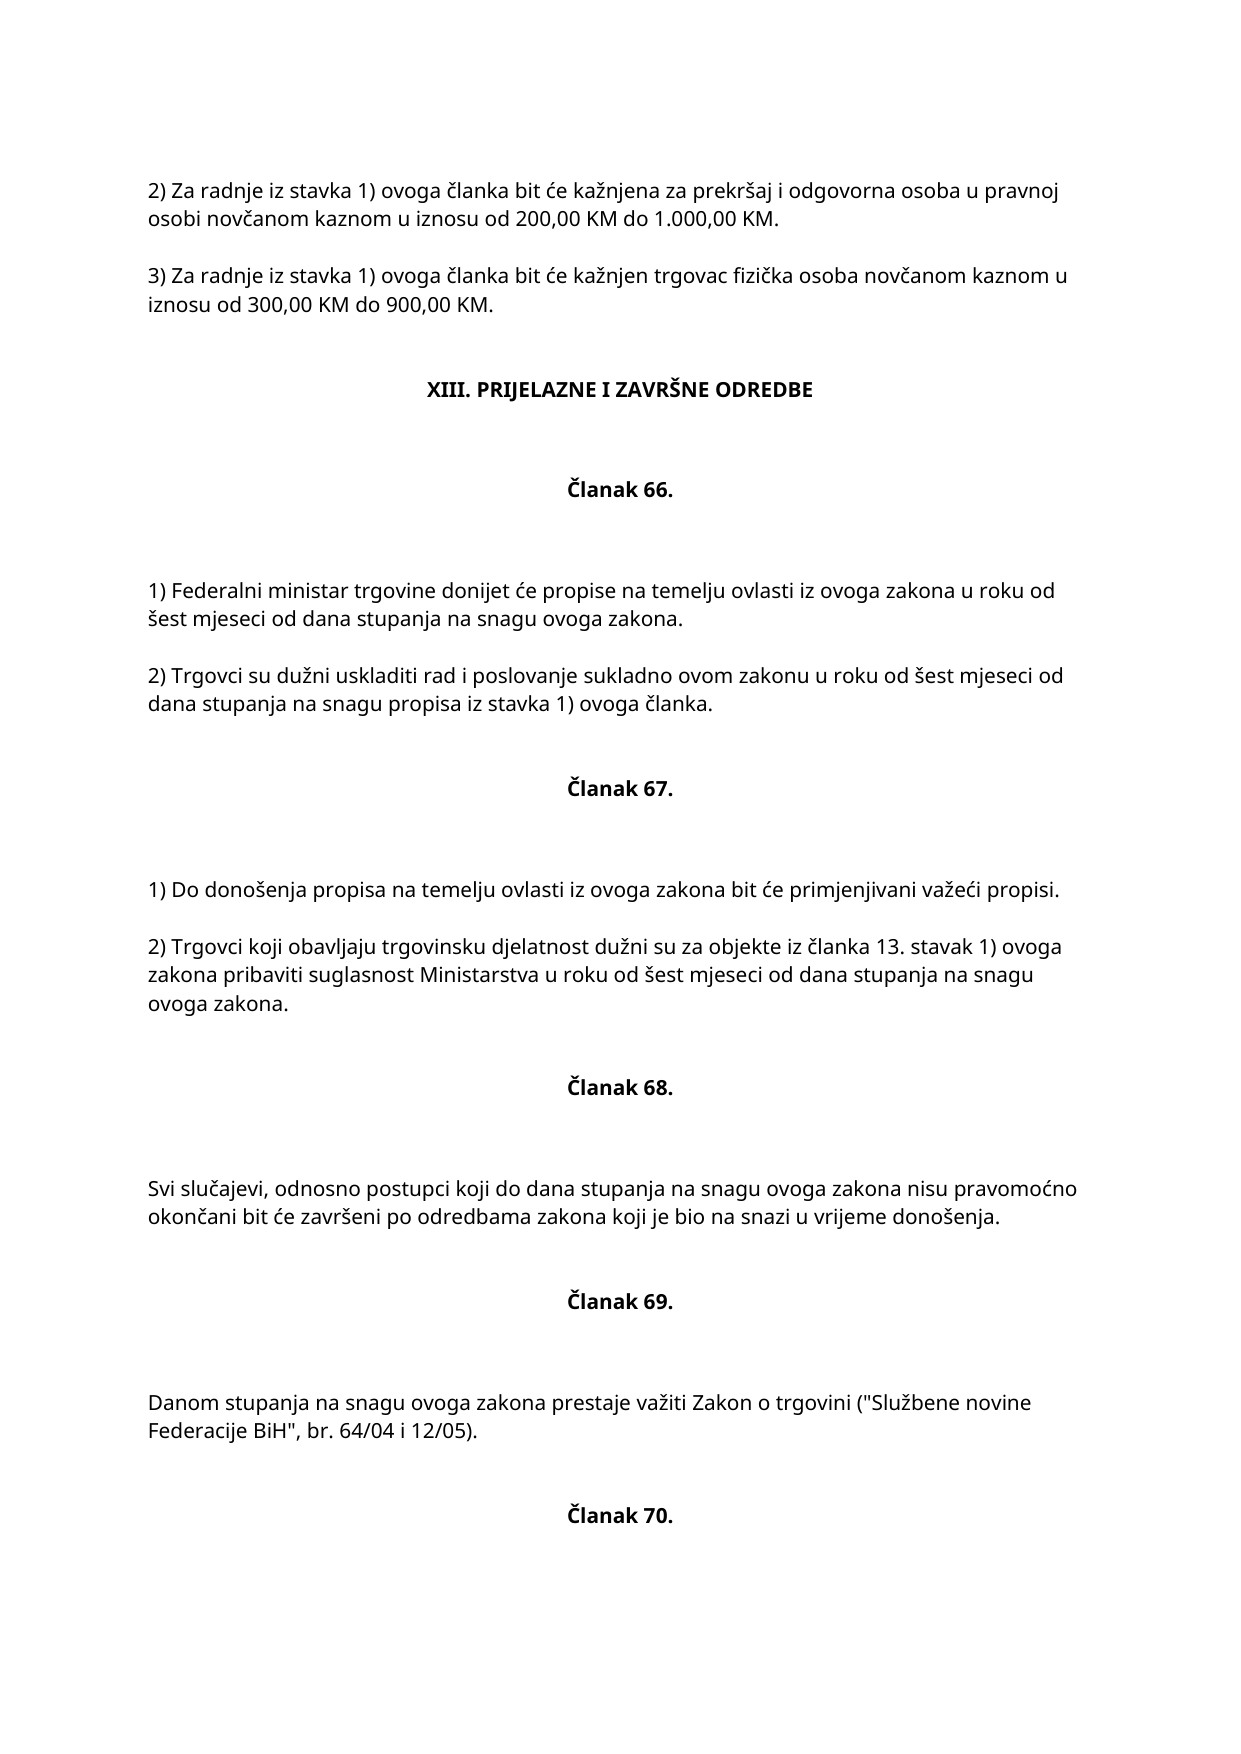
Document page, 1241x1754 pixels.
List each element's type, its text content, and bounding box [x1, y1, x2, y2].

text 1) Do donošenja propisa na temelju ovlasti iz ovoga zakona bit će primjenjivani važeći propisi. 2) Trgovci koji obavljaju trgovinsku djelatnost dužni su za objekte iz članka 13. stavak 1) ovoga zakona pribaviti suglasnost Ministarstva u roku od šest mjeseci od dana stupanja na snagu ovoga zakona. [148, 875, 1093, 1073]
text Članak 70. [148, 1501, 1093, 1586]
text Članak 69. [148, 1287, 1093, 1372]
text Članak 67. [148, 774, 1093, 859]
text Danom stupanja na snagu ovoga zakona prestaje važiti Zakon o trgovini ("Službene novine Federacije BiH", br. 64/04 i 12/05). [148, 1388, 1093, 1501]
text Svi slučajevi, odnosno postupci koji do dana stupanja na snagu ovoga zakona nisu pravomoćno okončani bit će završeni po odredbama zakona koji je bio na snazi u vrijeme donošenja. [148, 1174, 1093, 1287]
text XIII. PRIJELAZNE I ZAVRŠNE ODREDBE [148, 375, 1093, 459]
text 1) Federalni ministar trgovine donijet će propise na temelju ovlasti iz ovoga zakona u roku od šest mjeseci od dana stupanja na snagu ovoga zakona. 2) Trgovci su dužni uskladiti rad i poslovanje sukladno ovom zakonu u roku od šest mjeseci od dana stupanja na snagu propisa iz stavka 1) ovoga članka. [148, 576, 1093, 774]
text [148, 148, 1093, 375]
text Članak 66. [148, 475, 1093, 560]
text Članak 68. [148, 1073, 1093, 1158]
